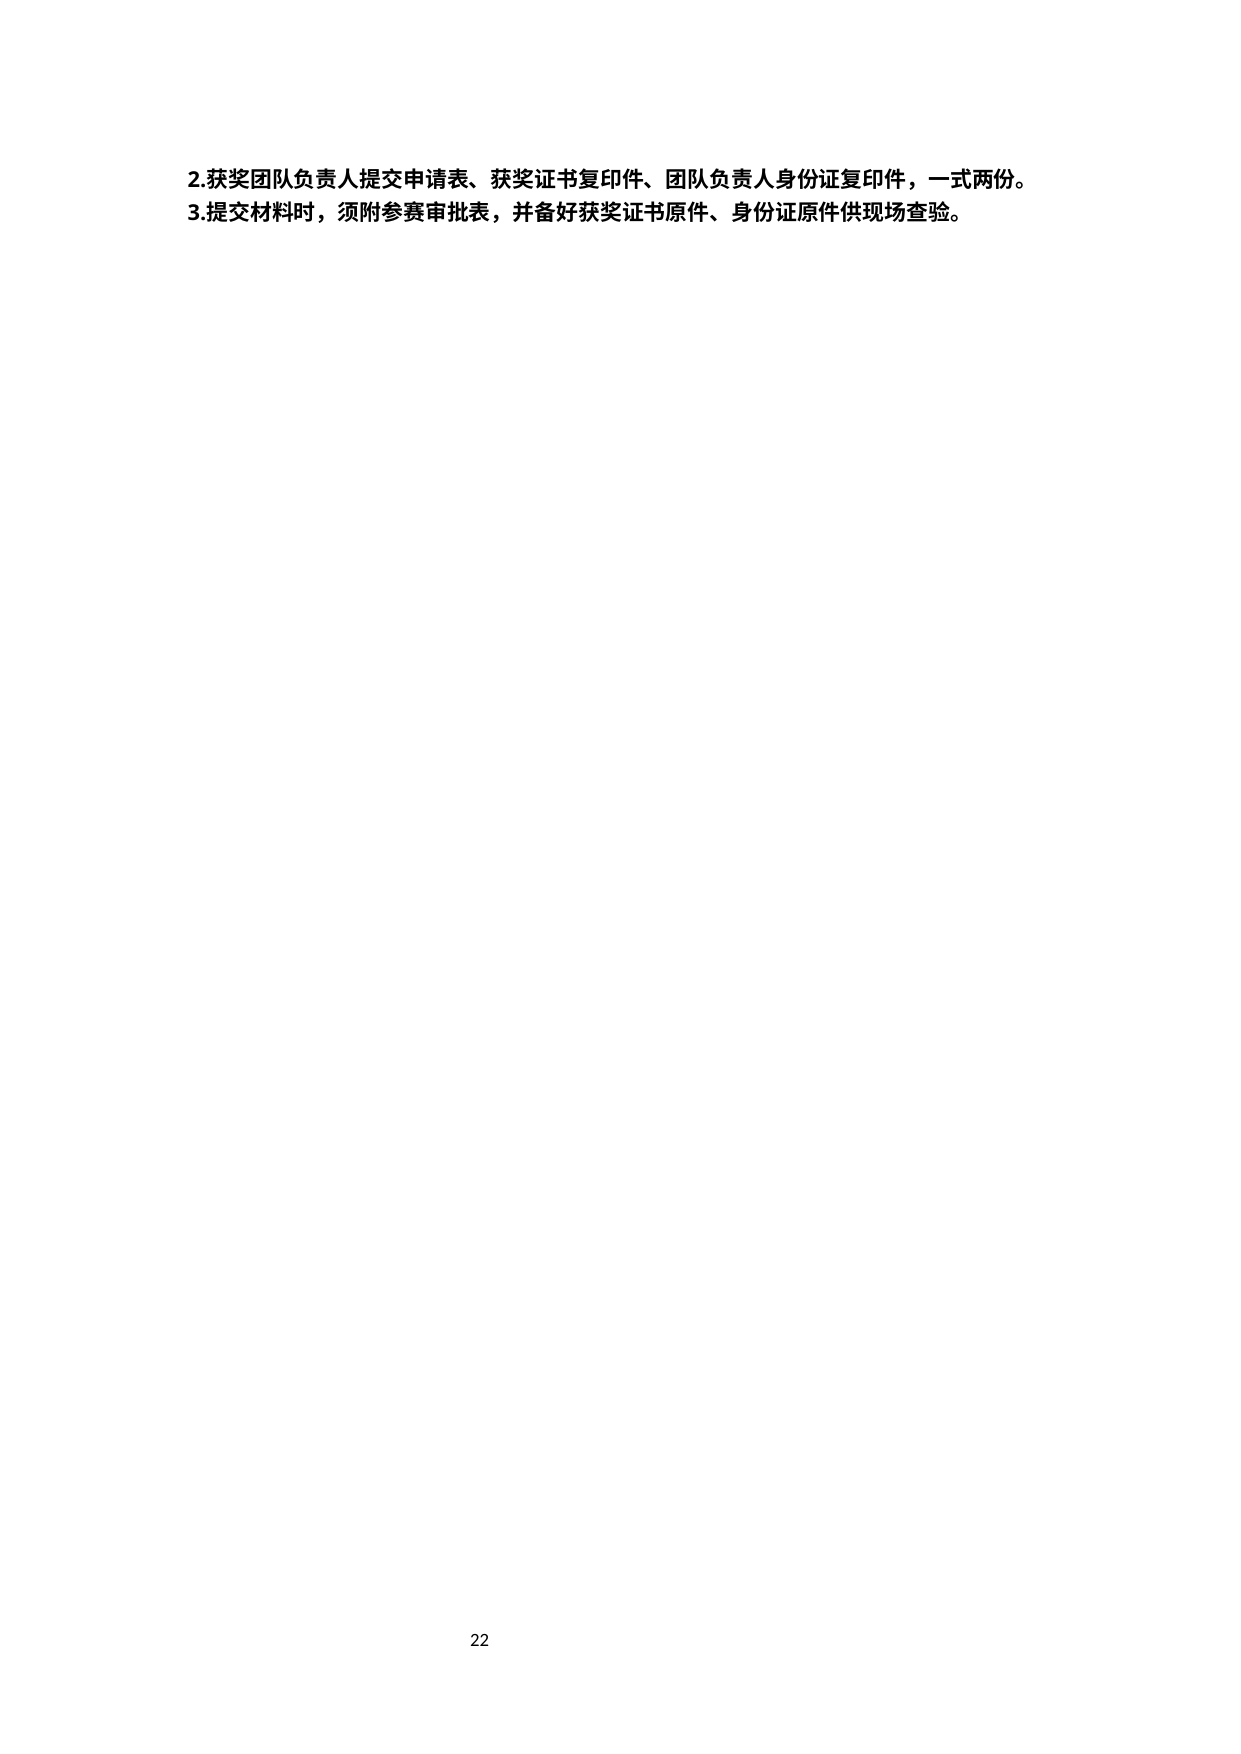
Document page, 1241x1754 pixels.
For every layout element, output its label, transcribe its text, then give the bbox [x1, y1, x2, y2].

text 3.提交材料时，须附参赛审批表，并备好获奖证书原件、身份证原件供现场查验。 [187, 194, 1053, 227]
text 2.获奖团队负责人提交申请表、获奖证书复印件、团队负责人身份证复印件，一式两份。 [187, 162, 1053, 194]
